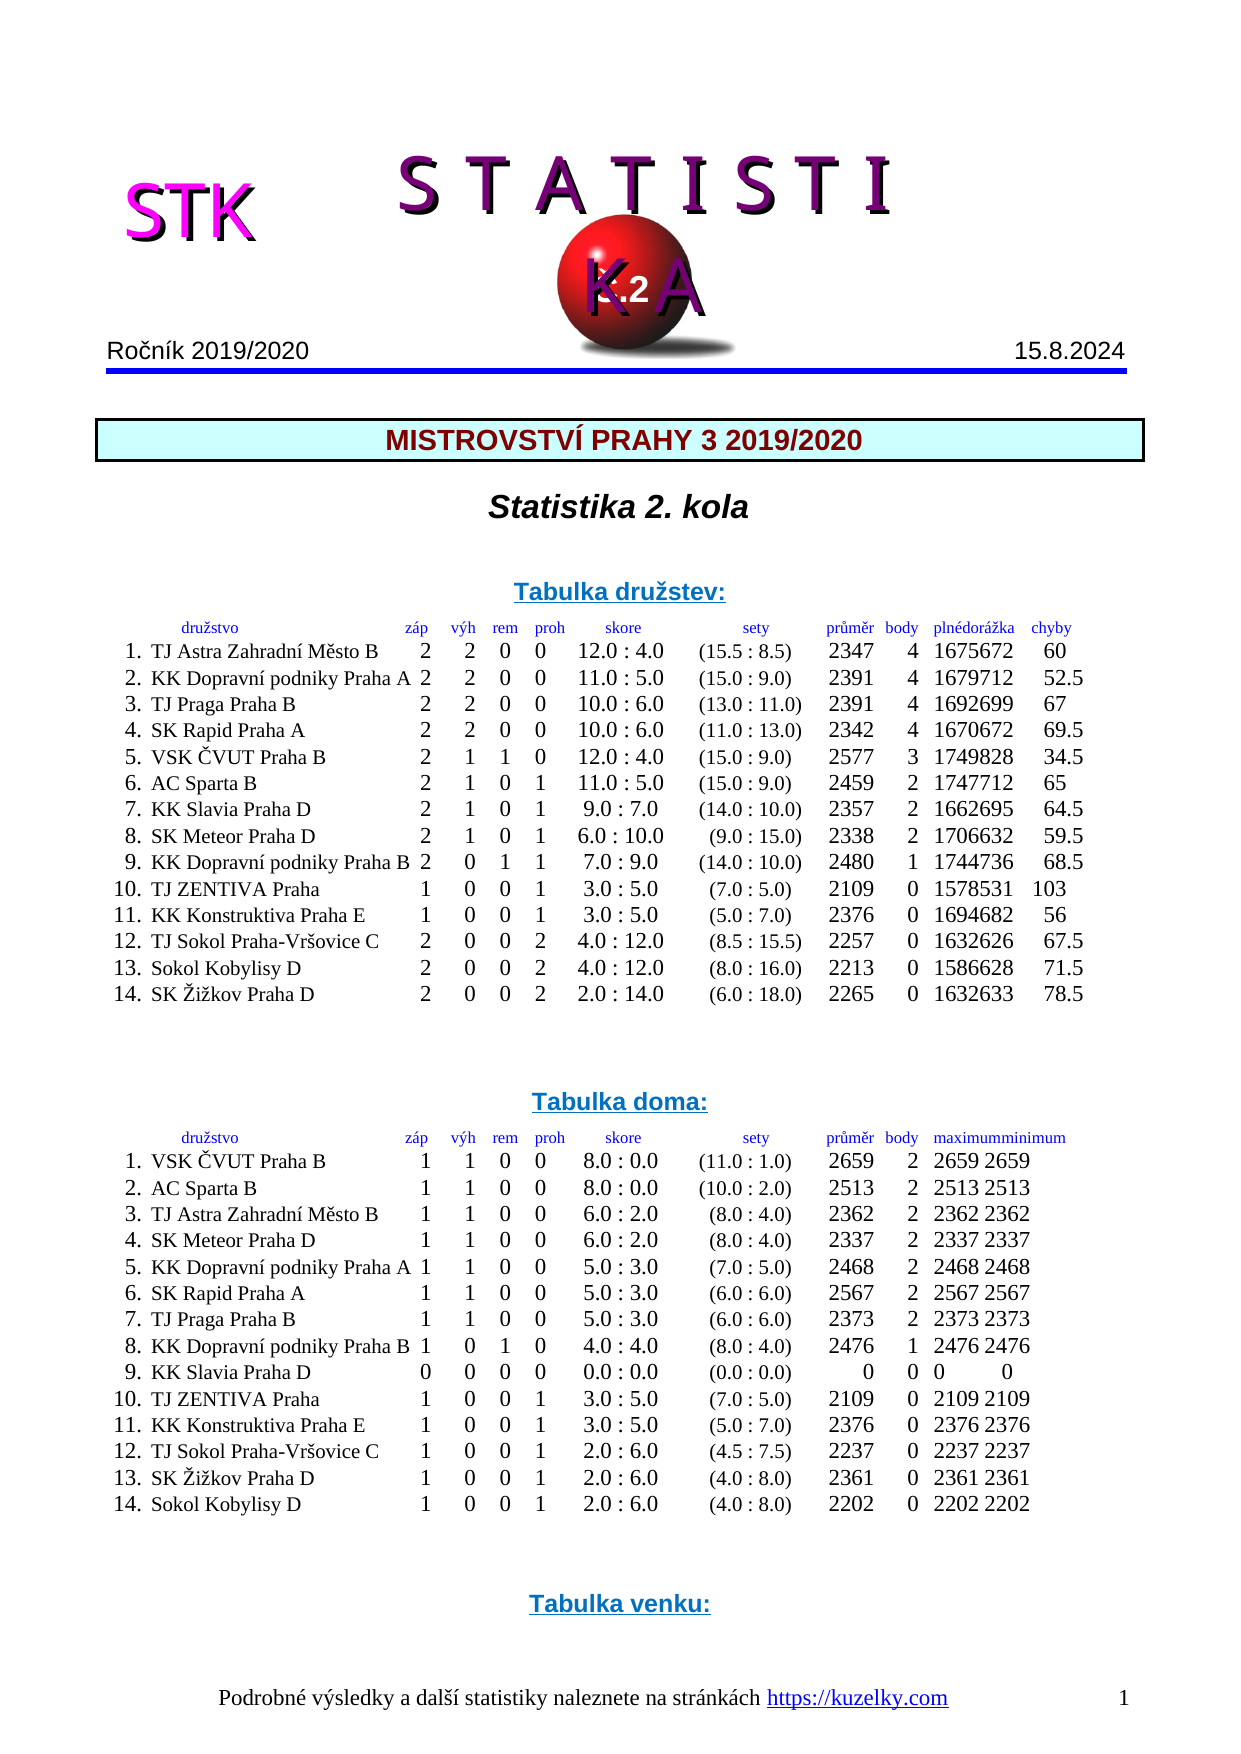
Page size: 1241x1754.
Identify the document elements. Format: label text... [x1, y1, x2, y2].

text 13. Sokol Kobylisy D 2 0 0 2 4.0 : 12.0 (8.0 : 16.0) 2213 0 1586 628 71.5 [106, 954, 1134, 980]
subtitle Mistrovství Prahy 3 2019/2020 [98, 421, 1142, 459]
text 10. TJ ZENTIVA Praha 1 0 0 1 3.0 : 5.0 (7.0 : 5.0) 2109 0 2109 2109 [106, 1384, 1134, 1411]
text 1. VSK ČVUT Praha B 1 1 0 0 8.0 : 0.0 (11.0 : 1.0) 2659 2 2659 2659 [106, 1147, 1134, 1174]
text 8. SK Meteor Praha D 2 1 0 1 6.0 : 10.0 (9.0 : 15.0) 2338 2 1706 632 59.5 [106, 822, 1134, 848]
text Č.2 [106, 267, 587, 310]
text 12. TJ Sokol Praha-Vršovice C 1 0 0 1 2.0 : 6.0 (4.5 : 7.5) 2237 0 2237 2237 [106, 1437, 1134, 1464]
text 13. SK Žižkov Praha D 1 0 0 1 2.0 : 6.0 (4.0 : 8.0) 2361 0 2361 2361 [106, 1464, 1134, 1490]
text družstvo záp výh rem proh skore sety průměr body maximum minimum [106, 1128, 1134, 1147]
text Tabulka doma: [94, 1087, 1145, 1116]
text 11. KK Konstruktiva Praha E 1 0 0 1 3.0 : 5.0 (5.0 : 7.0) 2376 0 1694 682 56 [106, 901, 1134, 927]
text 3. TJ Astra Zahradní Město B 1 1 0 0 6.0 : 2.0 (8.0 : 4.0) 2362 2 2362 2362 [106, 1200, 1134, 1226]
text Č.2 [609, 267, 671, 310]
text 10. TJ ZENTIVA Praha 1 0 0 1 3.0 : 5.0 (7.0 : 5.0) 2109 0 1578 531 103 [106, 874, 1134, 901]
text družstvo záp výh rem proh skore sety průměr body plné dorážka chyby [106, 618, 1134, 637]
text 6. SK Rapid Praha A 1 1 0 0 5.0 : 3.0 (6.0 : 6.0) 2567 2 2567 2567 [106, 1279, 1134, 1306]
text Č.2 [687, 267, 1134, 310]
text 5. VSK ČVUT Praha B 2 1 1 0 12.0 : 4.0 (15.0 : 9.0) 2577 3 1749 828 34.5 [106, 743, 1134, 769]
text 2. AC Sparta B 1 1 0 0 8.0 : 0.0 (10.0 : 2.0) 2513 2 2513 2513 [106, 1174, 1134, 1200]
text 12. TJ Sokol Praha-Vršovice C 2 0 0 2 4.0 : 12.0 (8.5 : 15.5) 2257 0 1632 626 67.5 [106, 927, 1134, 954]
text 9. KK Dopravní podniky Praha B 2 0 1 1 7.0 : 9.0 (14.0 : 10.0) 2480 1 1744 736 68.5 [106, 848, 1134, 874]
text 1. TJ Astra Zahradní Město B 2 2 0 0 12.0 : 4.0 (15.5 : 8.5) 2347 4 1675 672 60 [106, 637, 1134, 664]
text 14. SK Žižkov Praha D 2 0 0 2 2.0 : 14.0 (6.0 : 18.0) 2265 0 1632 633 78.5 [106, 980, 1134, 1006]
text 3. TJ Praga Praha B 2 2 0 0 10.0 : 6.0 (13.0 : 11.0) 2391 4 1692 699 67 [106, 690, 1134, 716]
text Statistika 2. kola [106, 487, 1134, 526]
text 5. KK Dopravní podniky Praha A 1 1 0 0 5.0 : 3.0 (7.0 : 5.0) 2468 2 2468 2468 [106, 1253, 1134, 1279]
text 9. KK Slavia Praha D 0 0 0 0 0.0 : 0.0 (0.0 : 0.0) 0 0 0 0 [106, 1358, 1134, 1384]
text Ročník 2019/2020 15.8.2024 [106, 336, 1134, 365]
text 2. KK Dopravní podniky Praha A 2 2 0 0 11.0 : 5.0 (15.0 : 9.0) 2391 4 1679 712 52.5 [106, 664, 1134, 690]
text 4. SK Meteor Praha D 1 1 0 0 6.0 : 2.0 (8.0 : 4.0) 2337 2 2337 2337 [106, 1226, 1134, 1253]
text Tabulka venku: [94, 1589, 1145, 1618]
text 7. KK Slavia Praha D 2 1 0 1 9.0 : 7.0 (14.0 : 10.0) 2357 2 1662 695 64.5 [106, 796, 1134, 822]
text 6. AC Sparta B 2 1 0 1 11.0 : 5.0 (15.0 : 9.0) 2459 2 1747 712 65 [106, 769, 1134, 796]
text 7. TJ Praga Praha B 1 1 0 0 5.0 : 3.0 (6.0 : 6.0) 2373 2 2373 2373 [106, 1306, 1134, 1332]
text 14. Sokol Kobylisy D 1 0 0 1 2.0 : 6.0 (4.0 : 8.0) 2202 0 2202 2202 [106, 1490, 1134, 1516]
text 11. KK Konstruktiva Praha E 1 0 0 1 3.0 : 5.0 (5.0 : 7.0) 2376 0 2376 2376 [106, 1411, 1134, 1437]
text Tabulka družstev: [94, 577, 1145, 606]
text 4. SK Rapid Praha A 2 2 0 0 10.0 : 6.0 (11.0 : 13.0) 2342 4 1670 672 69.5 [106, 716, 1134, 743]
text 8. KK Dopravní podniky Praha B 1 0 1 0 4.0 : 4.0 (8.0 : 4.0) 2476 1 2476 2476 [106, 1332, 1134, 1358]
